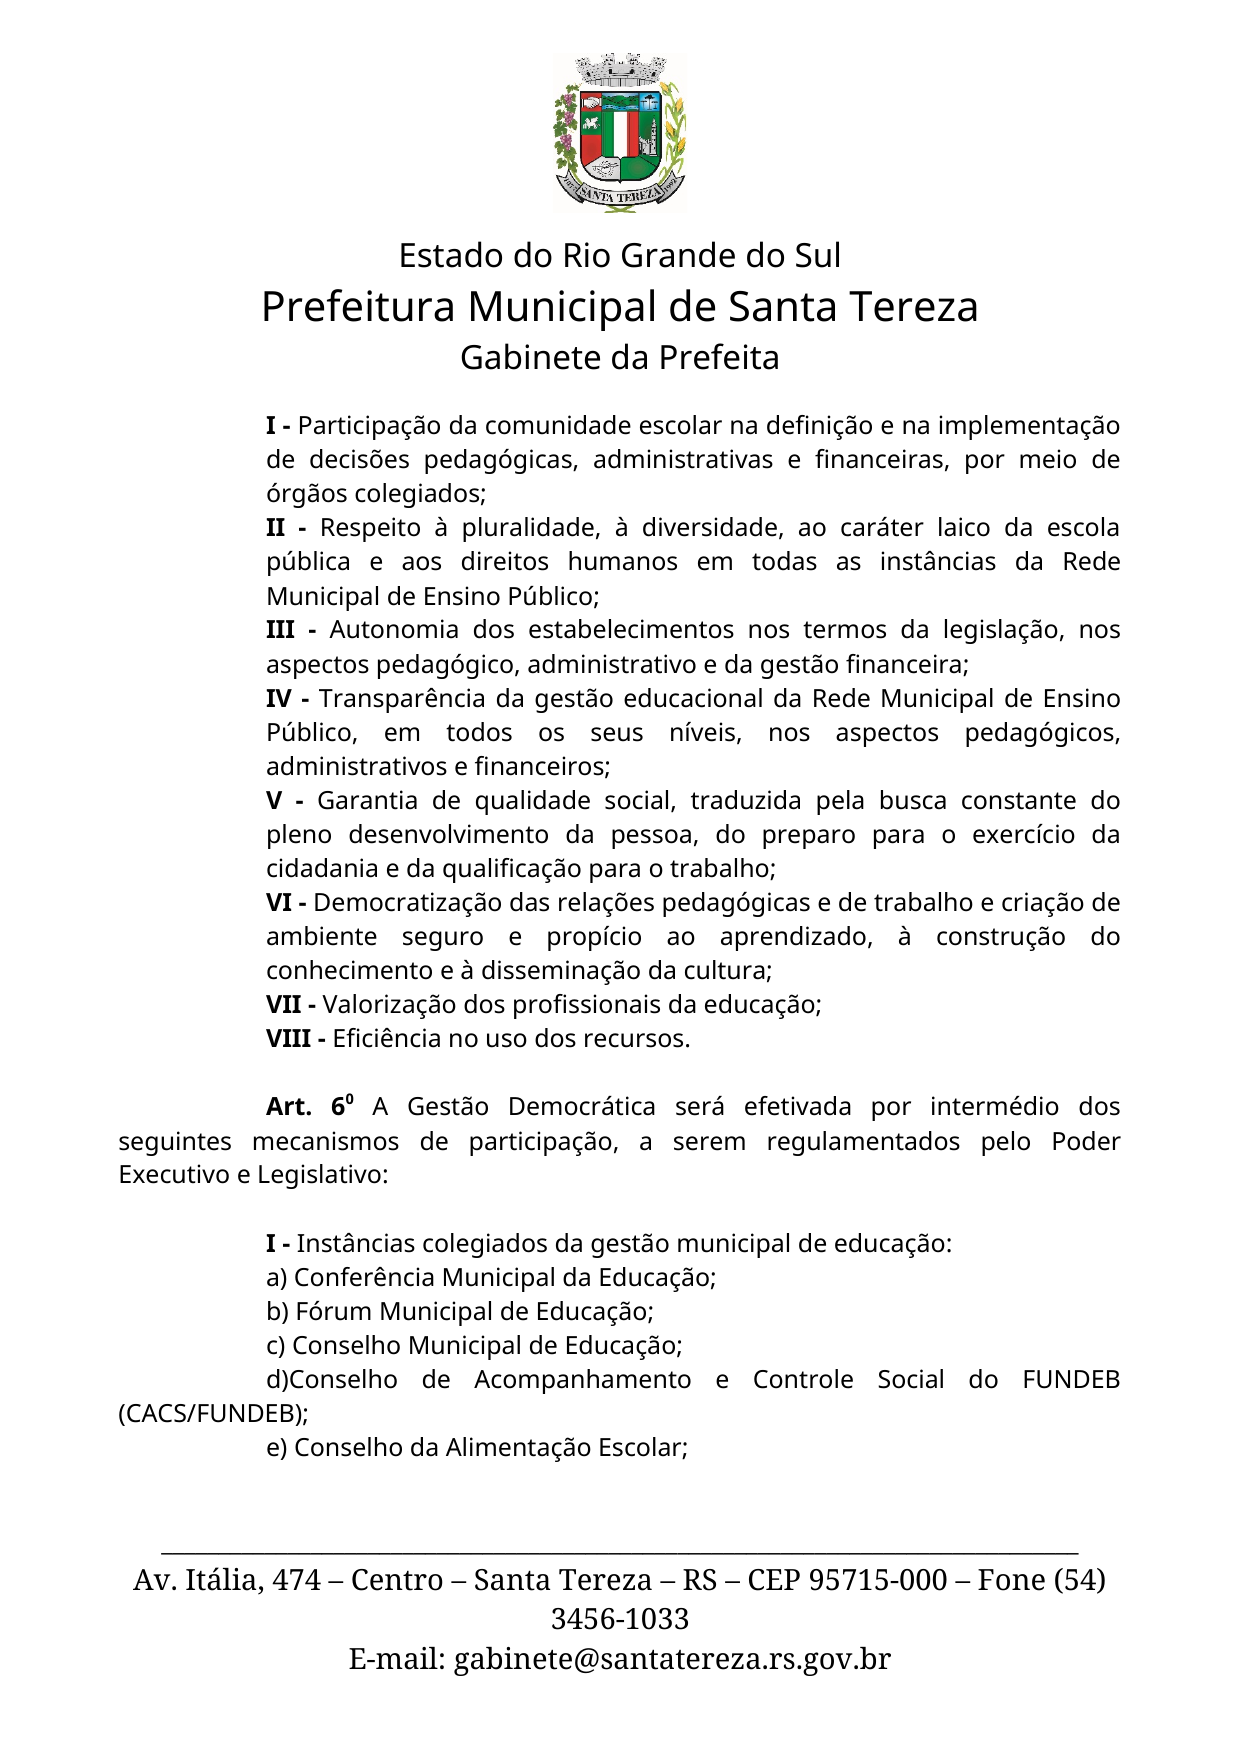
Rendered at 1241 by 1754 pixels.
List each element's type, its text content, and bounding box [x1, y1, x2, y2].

text e) Conselho da Alimentação Escolar; [266, 1430, 1122, 1464]
picture [552, 53, 688, 213]
text V - Garantia de qualidade social, traduzida pela busca constante do pleno desenvolvimento da pessoa, do preparo para o exercício da cidadania e da qualificação para o trabalho; [266, 782, 1122, 885]
text I - Participação da comunidade escolar na definição e na implementação de decisões pedagógicas, administrativas e financeiras, por meio de órgãos colegiados; [266, 408, 1122, 510]
text b) Fórum Municipal de Educação; [118, 1293, 1122, 1327]
text IV - Transparência da gestão educacional da Rede Municipal de Ensino Público, em todos os seus níveis, nos aspectos pedagógicos, administrativos e financeiros; [266, 680, 1122, 782]
text VIII - Eficiência no uso dos recursos. [266, 1021, 1122, 1055]
text d)Conselho de Acompanhamento e Controle Social do FUNDEB (CACS/FUNDEB); [118, 1362, 1122, 1430]
text III - Autonomia dos estabelecimentos nos termos da legislação, nos aspectos pedagógico, administrativo e da gestão financeira; [266, 612, 1122, 680]
text c) Conselho Municipal de Educação; [118, 1327, 1122, 1362]
text a) Conferência Municipal da Educação; [118, 1259, 1122, 1293]
text VII - Valorização dos profissionais da educação; [266, 987, 1122, 1021]
text Art. 60 A Gestão Democrática será efetivada por intermédio dos seguintes mecanismos de participação, a serem regulamentados pelo Poder Executivo e Legislativo: [118, 1089, 1122, 1191]
text II - Respeito à pluralidade, à diversidade, ao caráter laico da escola pública e aos direitos humanos em todas as instâncias da Rede Municipal de Ensino Público; [266, 510, 1122, 612]
text VI - Democratização das relações pedagógicas e de trabalho e criação de ambiente seguro e propício ao aprendizado, à construção do conhecimento e à disseminação da cultura; [266, 885, 1122, 987]
text I - Instâncias colegiados da gestão municipal de educação: [118, 1225, 1122, 1259]
